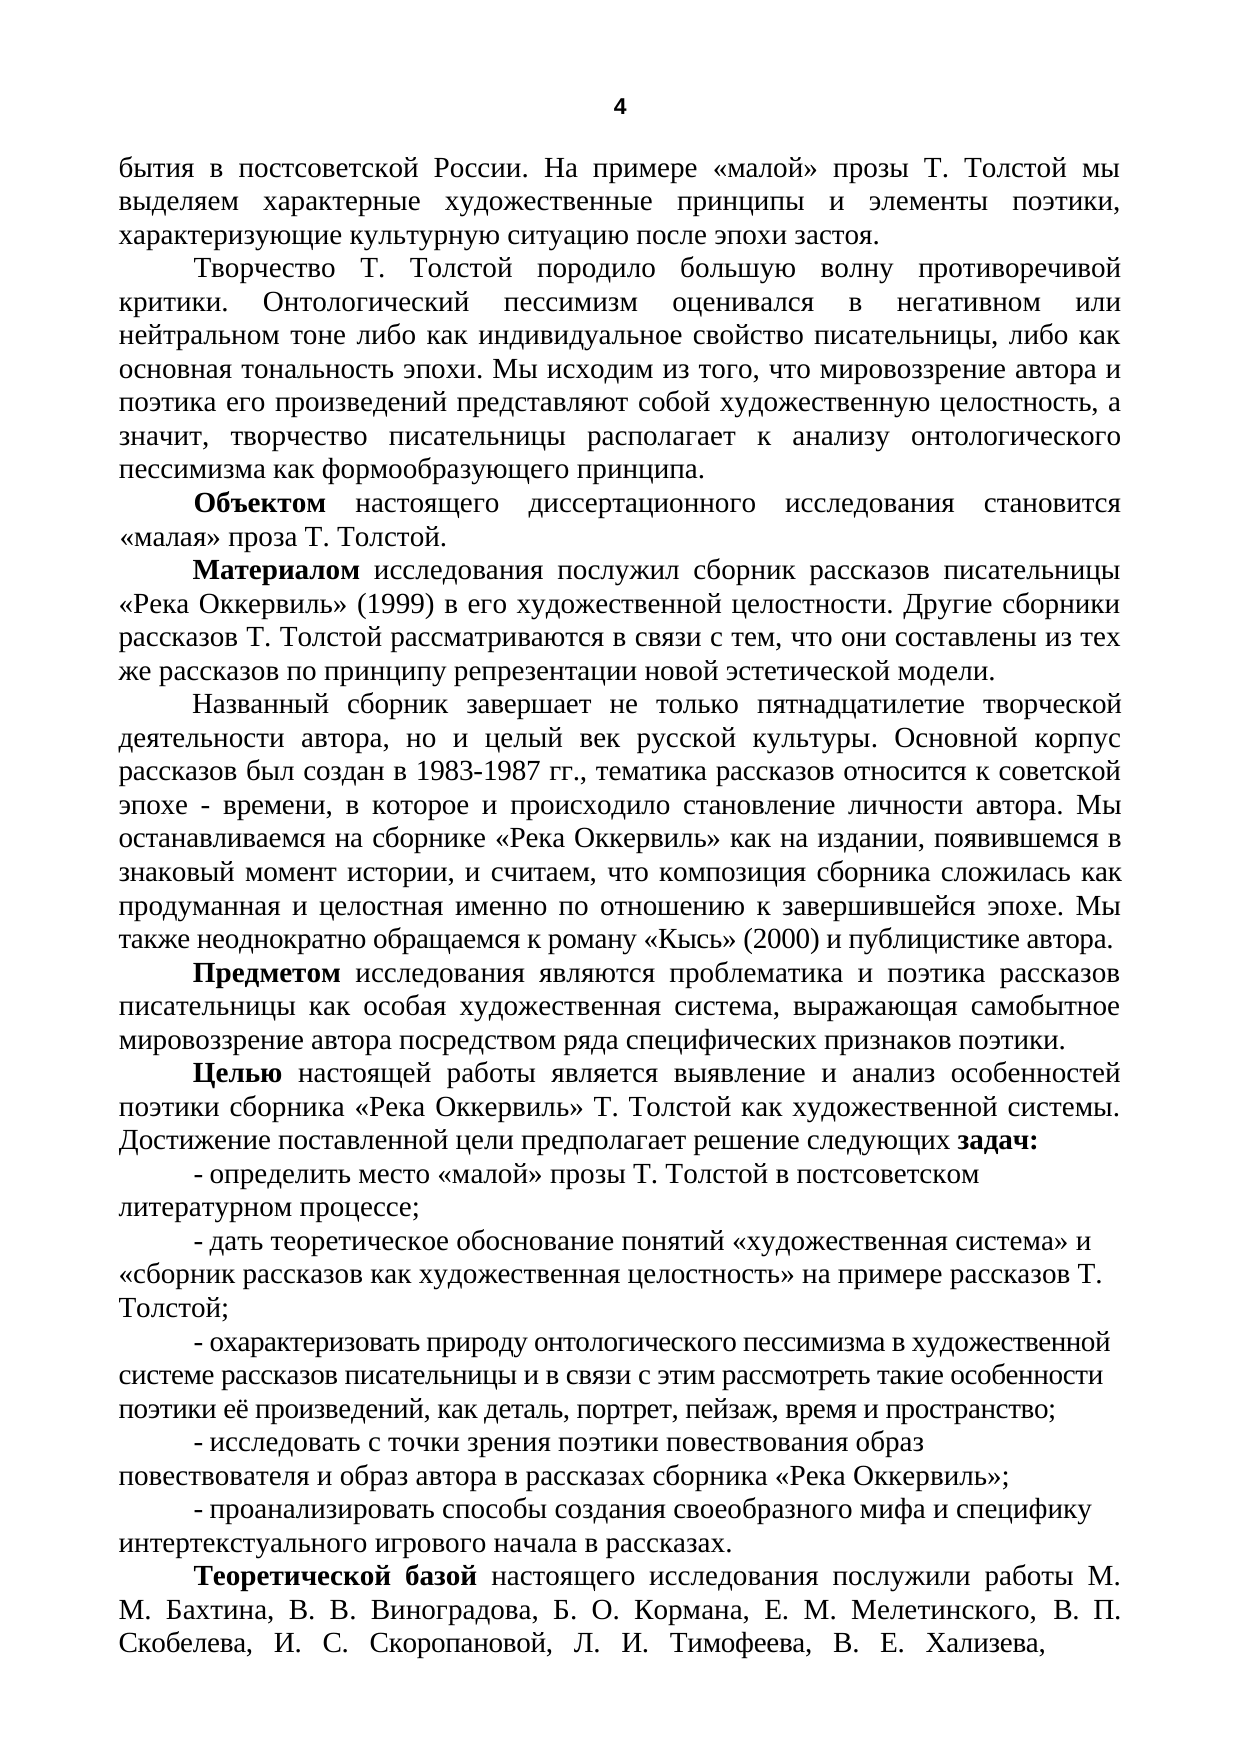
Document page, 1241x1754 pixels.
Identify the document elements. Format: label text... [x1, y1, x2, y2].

list дать теоретическое обоснование понятий «художественная система» и «сборник рассказов как художественная целостность» на примере рассказов Т. Толстой; [118, 1223, 1121, 1324]
list исследовать с точки зрения поэтики повествования образ повествователя и образ автора в рассказах сборника «Река Оккервиль»; [118, 1425, 1121, 1492]
text Творчество Т. Толстой породило большую волну противоречивой критики. Онтологический пессимизм оценивался в негативном или нейтральном тоне либо как индивидуальное свойство писательницы, либо как основная тональность эпохи. Мы исходим из того, что мировоззрение автора и поэтика его произведений представляют собой художественную целостность, а значит, творчество писательницы располагает к анализу онтологического пессимизма как формообразующего принципа. [119, 251, 1122, 486]
list охарактеризовать природу онтологического пессимизма в художественной системе рассказов писательницы и в связи с этим рассмотреть такие особенности поэтики её произведений, как деталь, портрет, пейзаж, время и пространство; [118, 1324, 1122, 1425]
text Предметом исследования являются проблематика и поэтика рассказов писательницы как особая художественная система, выражающая самобытное мировоззрение автора посредством ряда специфических признаков поэтики. [119, 955, 1121, 1056]
text бытия в постсоветской России. На примере «малой» прозы Т. Толстой мы выделяем характерные художественные принципы и элементы поэтики, характеризующие культурную ситуацию после эпохи застоя. [118, 150, 1121, 251]
text 4 [118, 93, 1121, 120]
list проанализировать способы создания своеобразного мифа и специфику интертекстуального игрового начала в рассказах. [118, 1492, 1121, 1559]
text Целью настоящей работы является выявление и анализ особенностей поэтики сборника «Река Оккервиль» Т. Толстой как художественной системы. Достижение поставленной цели предполагает решение следующих задач: [119, 1056, 1121, 1156]
text Теоретической базой настоящего исследования послужили работы М. М. Бахтина, В. В. Виноградова, Б. О. Кормана, Е. М. Мелетинского, В. П. Скобелева, И. С. Скоропановой, Л. И. Тимофеева, В. Е. Хализева, [118, 1559, 1121, 1659]
text Объектом настоящего диссертационного исследования становится «малая» проза Т. Толстой. [119, 486, 1121, 553]
list определить место «малой» прозы Т. Толстой в постсоветском литературном процессе; [118, 1156, 1121, 1223]
text Материалом исследования послужил сборник рассказов писательницы «Река Оккервиль» (1999) в его художественной целостности. Другие сборники рассказов Т. Толстой рассматриваются в связи с тем, что они составлены из тех же рассказов по принципу репрезентации новой эстетической модели. [118, 553, 1121, 687]
text Названный сборник завершает не только пятнадцатилетие творческой деятельности автора, но и целый век русской культуры. Основной корпус рассказов был создан в 1983-1987 гг., тематика рассказов относится к советской эпохе - времени, в которое и происходило становление личности автора. Мы останавливаемся на сборнике «Река Оккервиль» как на издании, появившемся в знаковый момент истории, и считаем, что композиция сборника сложилась как продуманная и целостная именно по отношению к завершившейся эпохе. Мы также неоднократно обращаемся к роману «Кысь» (2000) и публицистике автора. [118, 687, 1122, 955]
